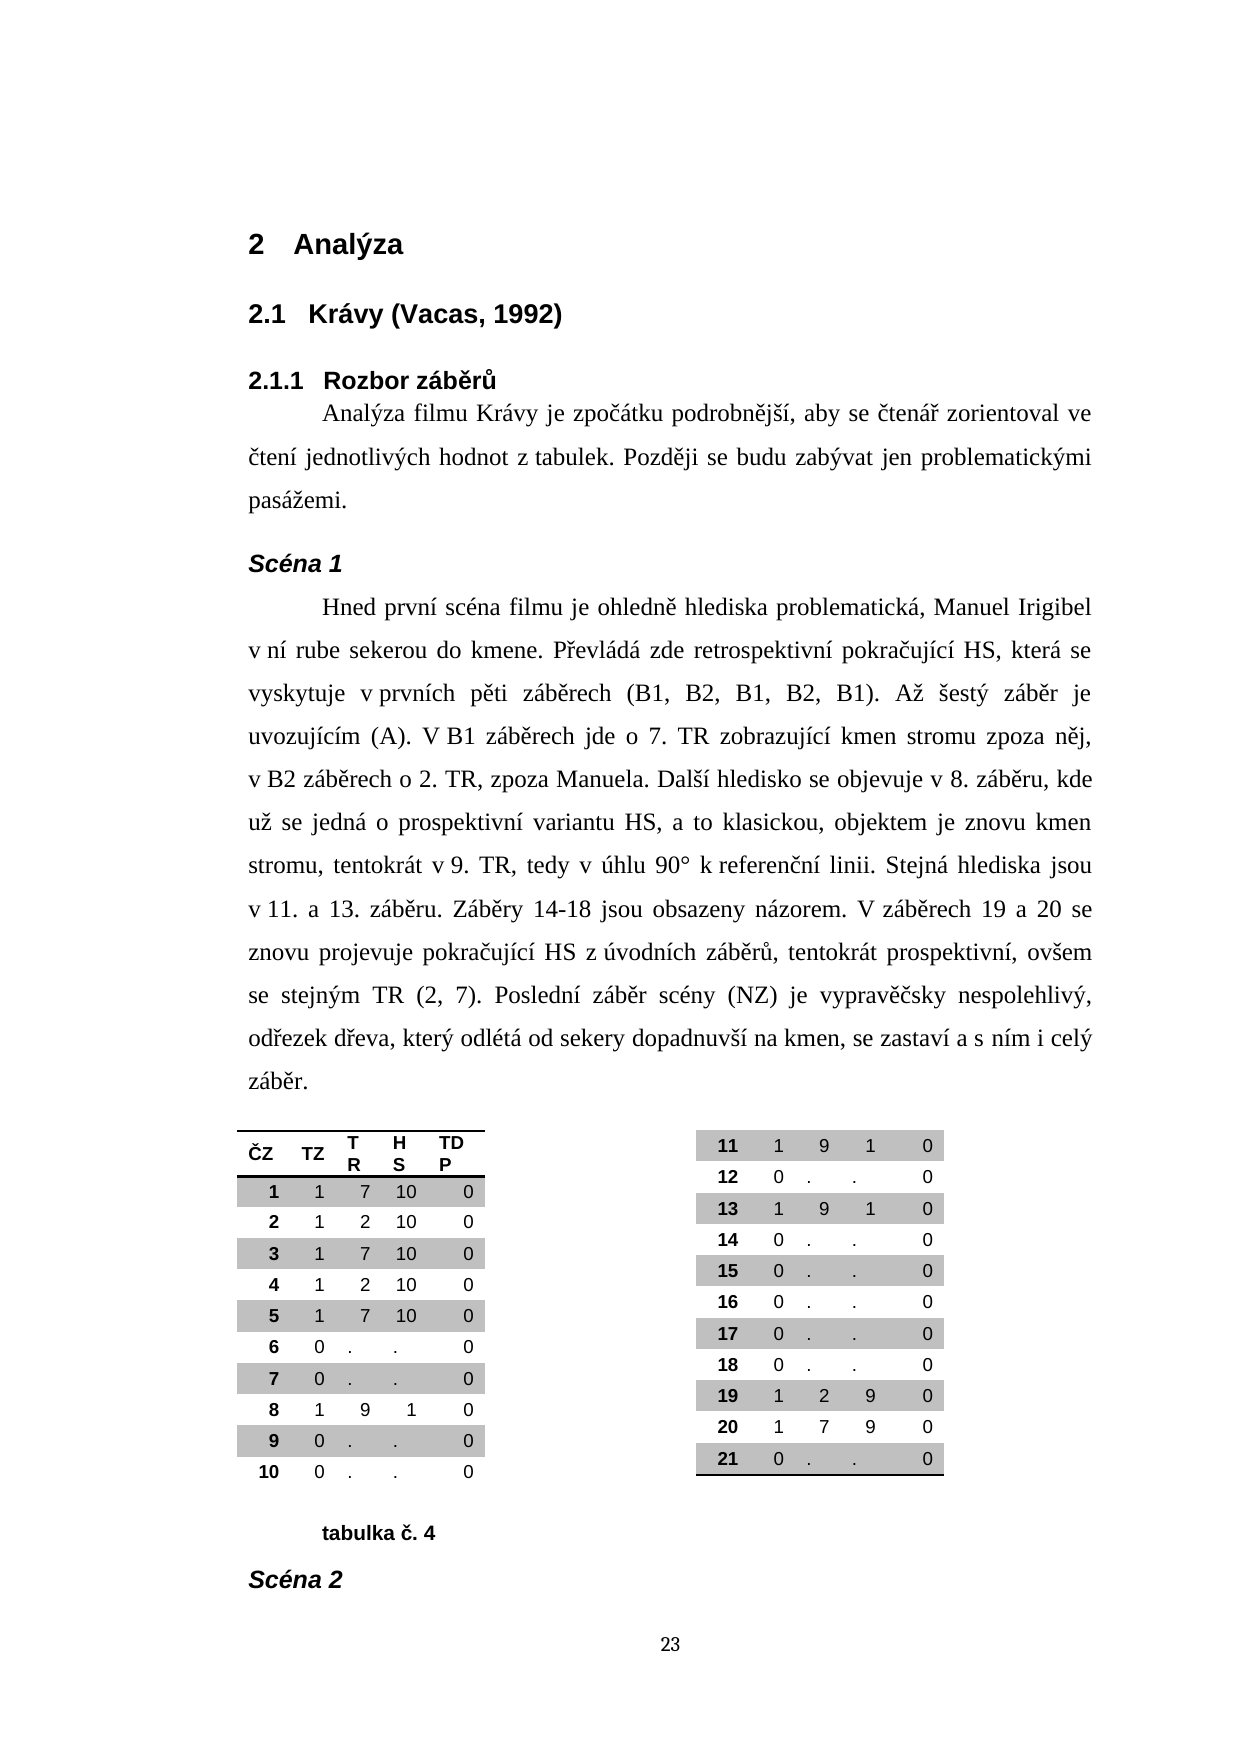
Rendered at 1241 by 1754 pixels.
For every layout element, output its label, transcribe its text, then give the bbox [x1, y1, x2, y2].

table_cell 14 [696, 1224, 749, 1255]
table_cell 1 [290, 1300, 336, 1332]
table_cell 0 [428, 1332, 485, 1363]
table_cell 7 [795, 1411, 840, 1443]
table_cell 0 [290, 1425, 336, 1457]
table_header HS [381, 1132, 428, 1175]
table_cell 1 [237, 1178, 290, 1207]
table_cell 9 [795, 1130, 840, 1161]
subtitle Krávy (Vacas, 1992) [248, 298, 1092, 329]
table_cell . [840, 1255, 887, 1286]
table_cell 0 [887, 1411, 944, 1443]
table_cell 2 [336, 1269, 381, 1300]
table_cell . [795, 1286, 840, 1318]
table_cell 0 [887, 1349, 944, 1380]
text Analýza filmu Krávy je zpočátku podrobnější, aby se čtenář zorientoval ve čtení jednotlivých hodnot z tabulek. Později se budu zabývat jen problematickými pasážemi. [248, 398, 1092, 513]
table_cell 0 [887, 1130, 944, 1161]
table_cell 0 [428, 1300, 485, 1332]
table_cell 7 [336, 1238, 381, 1269]
table_cell . [840, 1224, 887, 1255]
table_cell 21 [696, 1443, 749, 1474]
table_cell 13 [696, 1193, 749, 1224]
table_cell 8 [237, 1394, 290, 1425]
table_cell 6 [237, 1332, 290, 1363]
table_header TR [336, 1132, 381, 1175]
table_cell . [381, 1332, 428, 1363]
text tabulka č. 4 [248, 1521, 1092, 1545]
table_cell 0 [290, 1457, 336, 1488]
table_cell 12 [696, 1161, 749, 1193]
table_cell 2 [336, 1207, 381, 1238]
subtitle Scéna 2 [248, 1566, 1092, 1594]
table_cell 7 [336, 1300, 381, 1332]
table_cell 0 [887, 1255, 944, 1286]
table_cell 4 [237, 1269, 290, 1300]
table_cell 0 [749, 1349, 795, 1380]
table_cell 18 [696, 1349, 749, 1380]
table_cell 9 [840, 1411, 887, 1443]
table_cell . [840, 1349, 887, 1380]
table_cell . [840, 1318, 887, 1349]
table_cell 1 [749, 1193, 795, 1224]
table_cell 0 [887, 1224, 944, 1255]
subtitle Rozbor záběrů [248, 366, 1092, 395]
table_cell 1 [290, 1269, 336, 1300]
table_cell 15 [696, 1255, 749, 1286]
table_cell . [795, 1443, 840, 1474]
table_cell 2 [237, 1207, 290, 1238]
table_cell 1 [749, 1411, 795, 1443]
table_cell 10 [381, 1207, 428, 1238]
table_cell 7 [336, 1178, 381, 1207]
table_cell . [795, 1255, 840, 1286]
table_cell 9 [336, 1394, 381, 1425]
table_cell 1 [749, 1130, 795, 1161]
table_cell 0 [428, 1178, 485, 1207]
table_cell . [381, 1457, 428, 1488]
table_cell . [336, 1363, 381, 1394]
table_cell 1 [290, 1394, 336, 1425]
text Hned první scéna filmu je ohledně hlediska problematická, Manuel Irigibel v ní rube sekerou do kmene. Převládá zde retrospektivní pokračující HS, která se vyskytuje v prvních pěti záběrech (B1, B2, B1, B2, B1). Až šestý záběr je uvozujícím (A). V B1 záběrech jde o 7. TR zobrazující kmen stromu zpoza něj, v B2 záběrech o 2. TR, zpoza Manuela. Další hledisko se objevuje v 8. záběru, kde už se jedná o prospektivní variantu HS, a to klasickou, objektem je znovu kmen stromu, tentokrát v 9. TR, tedy v úhlu 90° k referenční linii. Stejná hlediska jsou v 11. a 13. záběru. Záběry 14-18 jsou obsazeny názorem. V záběrech 19 a 20 se znovu projevuje pokračující HS z úvodních záběrů, tentokrát prospektivní, ovšem se stejným TR (2, 7). Poslední záběr scény (NZ) je vypravěčsky nespolehlivý, odřezek dřeva, který odlétá od sekery dopadnuvší na kmen, se zastaví a s ním i celý záběr. [248, 592, 1092, 1095]
table_header ČZ [237, 1132, 290, 1175]
table_cell 3 [237, 1238, 290, 1269]
table_cell 10 [381, 1300, 428, 1332]
table_cell 0 [749, 1286, 795, 1318]
table_cell . [336, 1425, 381, 1457]
table_cell 1 [749, 1380, 795, 1411]
table_cell 10 [381, 1178, 428, 1207]
table_cell 1 [840, 1130, 887, 1161]
table_cell 0 [887, 1193, 944, 1224]
table_cell . [381, 1363, 428, 1394]
table_cell . [795, 1349, 840, 1380]
table_cell 0 [887, 1443, 944, 1474]
table_cell 0 [887, 1161, 944, 1193]
table_header TDP [428, 1132, 485, 1175]
table_cell . [840, 1161, 887, 1193]
table_cell 9 [795, 1193, 840, 1224]
table_cell 1 [381, 1394, 428, 1425]
table_cell 10 [381, 1238, 428, 1269]
table_cell 17 [696, 1318, 749, 1349]
table_cell 7 [237, 1363, 290, 1394]
table_cell 1 [290, 1178, 336, 1207]
table_cell . [336, 1457, 381, 1488]
table_cell 1 [290, 1207, 336, 1238]
table_cell . [795, 1318, 840, 1349]
table_cell . [795, 1224, 840, 1255]
subtitle Scéna 1 [248, 549, 1092, 577]
table_cell 20 [696, 1411, 749, 1443]
subtitle Analýza [248, 227, 1092, 261]
table_cell 1 [290, 1238, 336, 1269]
table_cell 0 [749, 1443, 795, 1474]
table_cell . [840, 1443, 887, 1474]
table_cell 5 [237, 1300, 290, 1332]
table_cell 0 [428, 1457, 485, 1488]
table_cell 16 [696, 1286, 749, 1318]
table_cell . [336, 1332, 381, 1363]
table_cell 0 [749, 1255, 795, 1286]
table_cell 0 [290, 1332, 336, 1363]
table_cell 0 [887, 1380, 944, 1411]
table_header TZ [290, 1132, 336, 1175]
table_cell 0 [428, 1269, 485, 1300]
table_cell 0 [428, 1394, 485, 1425]
table_cell 0 [749, 1318, 795, 1349]
table_cell . [381, 1425, 428, 1457]
table_cell 0 [887, 1286, 944, 1318]
table_cell 0 [290, 1363, 336, 1394]
table_cell 0 [887, 1318, 944, 1349]
table_cell 9 [237, 1425, 290, 1457]
table_cell . [795, 1161, 840, 1193]
table_cell 10 [237, 1457, 290, 1488]
table_cell 1 [840, 1193, 887, 1224]
table_cell 2 [795, 1380, 840, 1411]
table_cell 0 [428, 1207, 485, 1238]
table_cell 9 [840, 1380, 887, 1411]
table_cell . [840, 1286, 887, 1318]
table_cell 0 [428, 1238, 485, 1269]
table_cell 0 [428, 1425, 485, 1457]
table_cell 0 [749, 1161, 795, 1193]
table_cell 11 [696, 1130, 749, 1161]
table_cell 10 [381, 1269, 428, 1300]
table_cell 19 [696, 1380, 749, 1411]
table_cell 0 [749, 1224, 795, 1255]
table_cell 0 [428, 1363, 485, 1394]
